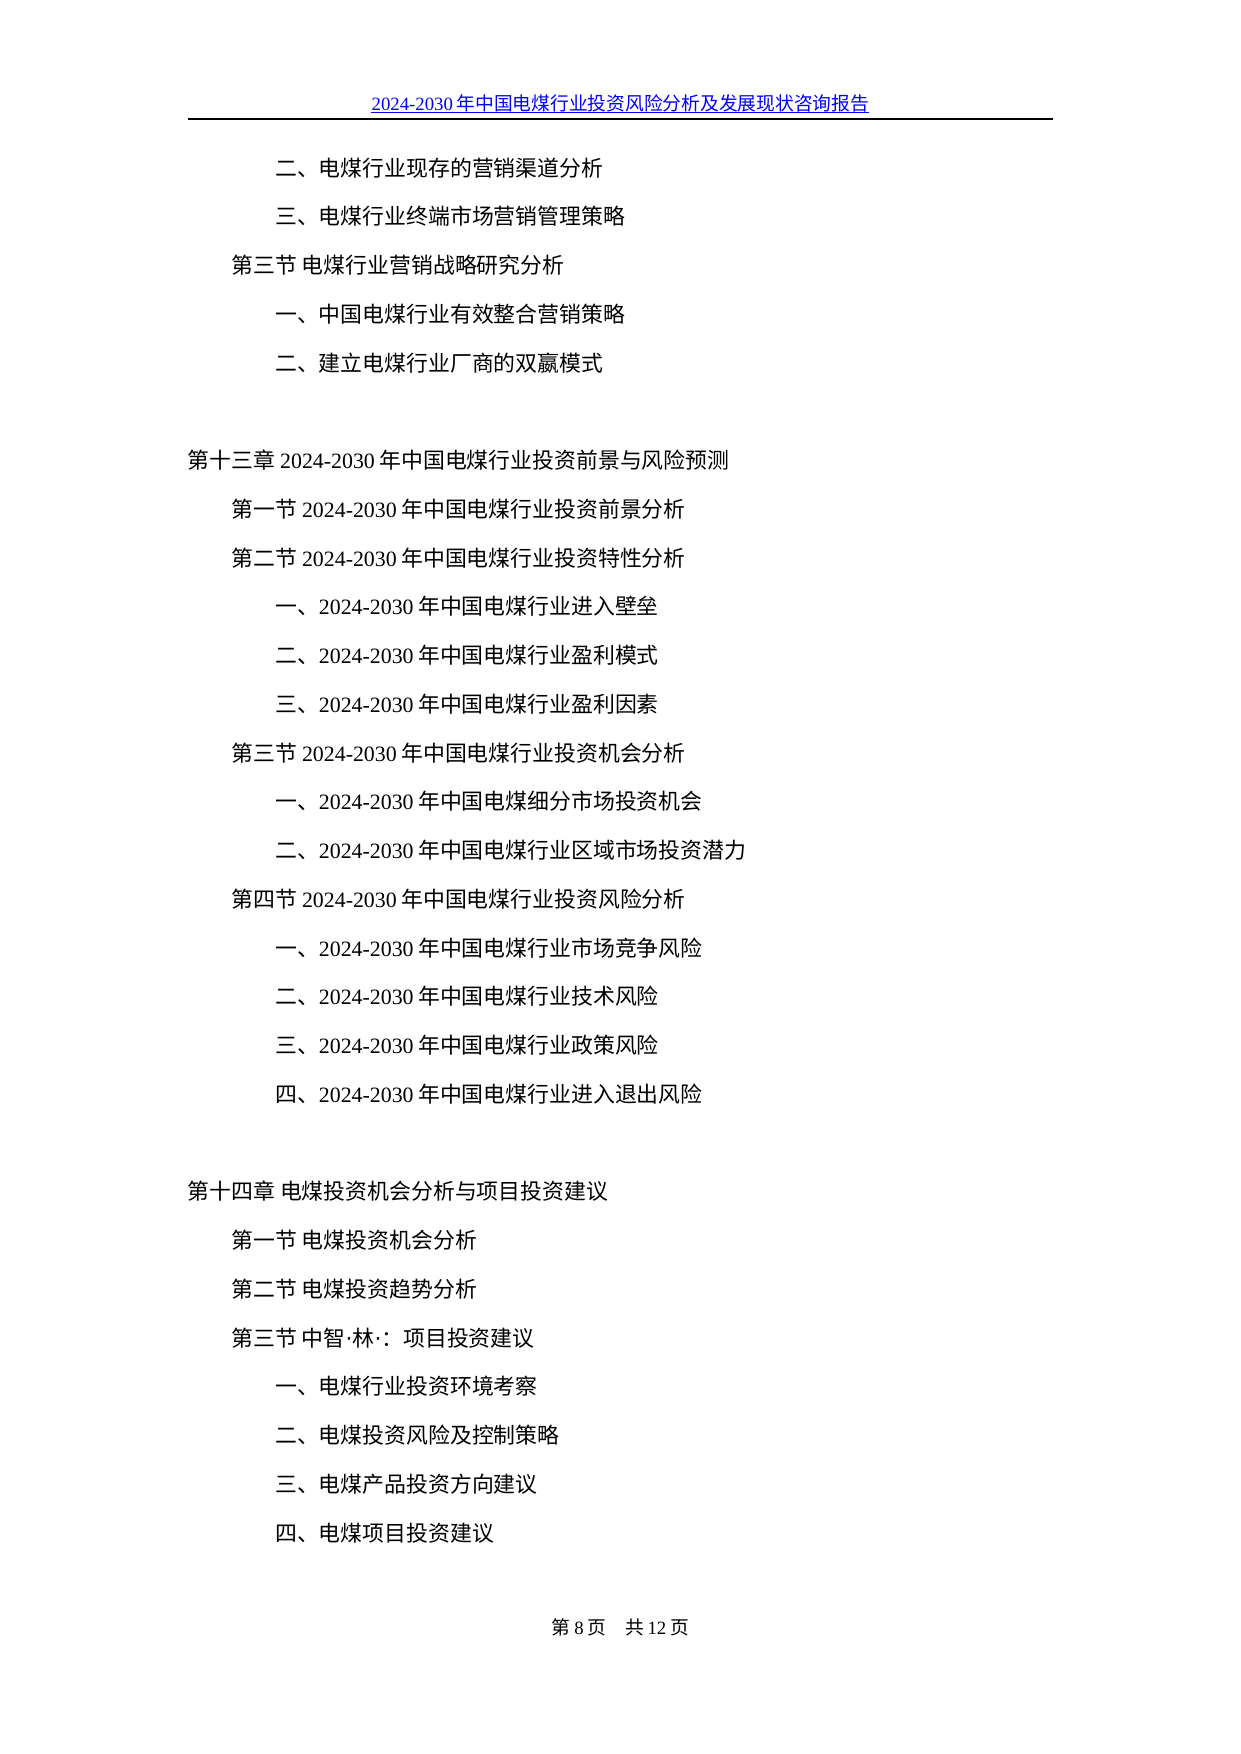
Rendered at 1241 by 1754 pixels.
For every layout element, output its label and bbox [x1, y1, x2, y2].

text [187, 150, 1053, 1548]
